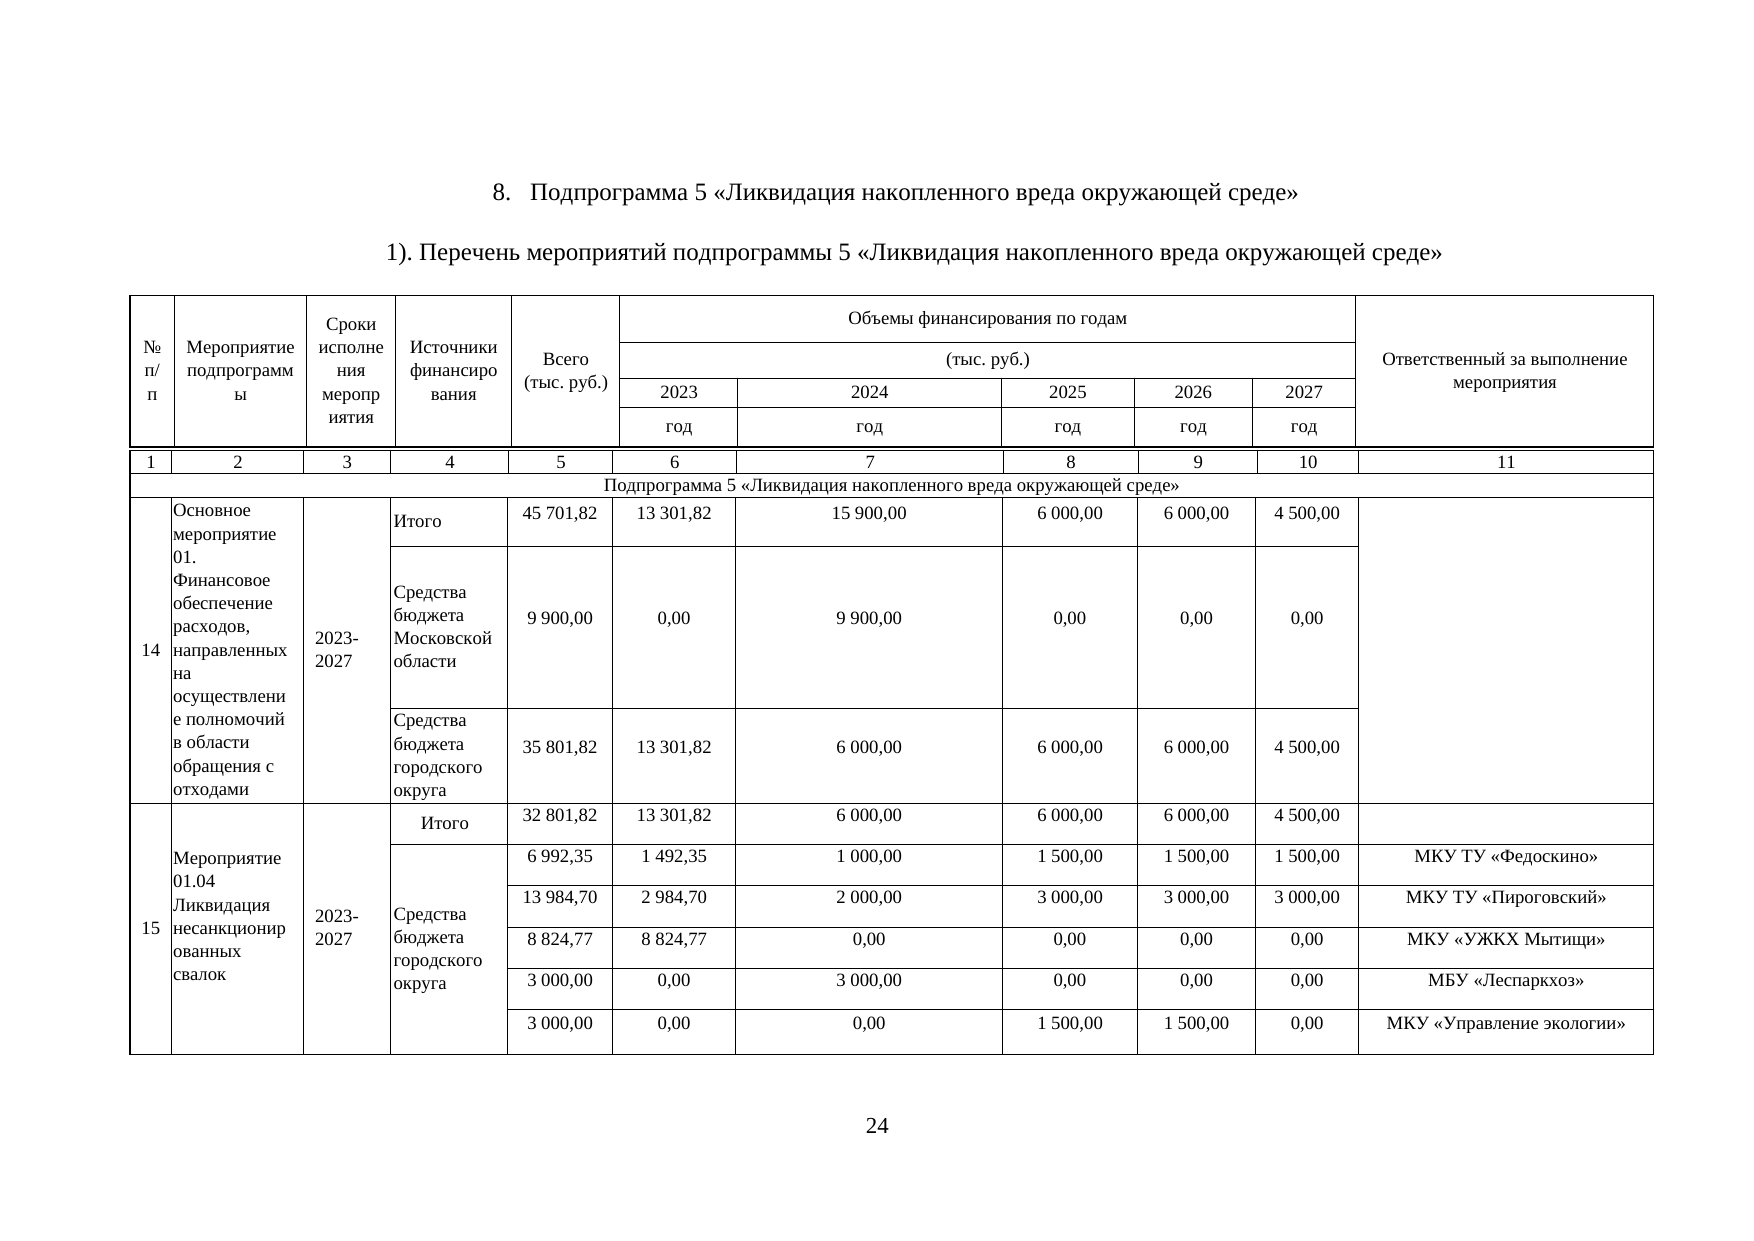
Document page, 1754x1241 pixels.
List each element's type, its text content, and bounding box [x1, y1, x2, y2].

table_cell 6 000,00 [736, 804, 1002, 844]
table_cell 6 000,00 [1138, 804, 1255, 844]
table_cell Итого [391, 498, 507, 546]
table_header 3 [304, 451, 390, 472]
table_cell 0,00 [1256, 547, 1358, 708]
table_cell 13 984,70 [508, 886, 612, 927]
table_cell 6 000,00 [1138, 709, 1255, 802]
table_cell Итого [391, 804, 507, 844]
table_cell 6 000,00 [1138, 498, 1255, 546]
table_cell 9 900,00 [736, 547, 1002, 708]
table_header Ответственный за выполнение мероприятия [1356, 296, 1653, 446]
table_cell 1 500,00 [1003, 845, 1137, 885]
table_header № п/п [131, 296, 174, 446]
table_header Источники финансирования [396, 296, 511, 446]
table_cell 13 301,82 [613, 804, 735, 844]
table_cell 4 500,00 [1256, 804, 1358, 844]
table_cell 8 824,77 [613, 928, 735, 968]
table_cell 13 301,82 [613, 498, 735, 546]
table_cell 2023-2027 [304, 498, 390, 802]
table_cell 3 000,00 [1256, 886, 1358, 927]
table_cell 1 500,00 [1003, 1010, 1137, 1053]
table_cell [1359, 498, 1653, 802]
table_cell 8 824,77 [508, 928, 612, 968]
table_header 11 [1359, 451, 1653, 472]
table_cell МКУ «УЖКХ Мытищи» [1359, 928, 1653, 968]
table_cell 2027 [1253, 379, 1355, 407]
table_cell Мероприятие 01.04 Ликвидация несанкционированных свалок [172, 804, 303, 1053]
table_cell 0,00 [1003, 969, 1137, 1009]
table_cell 0,00 [1138, 547, 1255, 708]
table_header 6 [613, 451, 736, 472]
table_cell 1 500,00 [1256, 845, 1358, 885]
table_cell 1 492,35 [613, 845, 735, 885]
table_cell 2 000,00 [736, 886, 1002, 927]
table_cell 45 701,82 [508, 498, 612, 546]
table_cell 6 000,00 [1003, 804, 1137, 844]
table_cell Средства бюджета городского округа [391, 709, 507, 802]
table_header Объемы финансирования по годам [620, 296, 1355, 342]
table_cell МКУ «Управление экологии» [1359, 1010, 1653, 1053]
table_cell 0,00 [613, 1010, 735, 1053]
table_cell год [1002, 408, 1134, 446]
table_header 7 [737, 451, 1003, 472]
table_cell 32 801,82 [508, 804, 612, 844]
table_cell 3 000,00 [736, 969, 1002, 1009]
table_cell 15 [131, 804, 171, 1053]
table_cell 6 000,00 [736, 709, 1002, 802]
table_header 4 [391, 451, 508, 472]
table_cell 0,00 [613, 547, 735, 708]
table_cell Основное мероприятие 01. Финансовое обеспечение расходов, направленных на осуществление полномочий в области обращения с отходами [172, 498, 303, 802]
table_cell 1 500,00 [1138, 845, 1255, 885]
table_header Сроки исполнения мероприятия [307, 296, 395, 446]
table_cell год [738, 408, 1001, 446]
table_cell 0,00 [1003, 547, 1137, 708]
table_cell 9 900,00 [508, 547, 612, 708]
table_cell 3 000,00 [508, 969, 612, 1009]
table_header 5 [509, 451, 612, 472]
table_cell Подпрограмма 5 «Ликвидация накопленного вреда окружающей среде» [131, 474, 1653, 497]
table_cell 2023-2027 [304, 804, 390, 1053]
table_cell 0,00 [736, 1010, 1002, 1053]
table_cell 3 000,00 [1003, 886, 1137, 927]
table_cell 0,00 [1138, 969, 1255, 1009]
table_cell (тыс. руб.) [620, 343, 1355, 378]
table_header 10 [1258, 451, 1358, 472]
table_cell год [620, 408, 737, 446]
table_cell 6 992,35 [508, 845, 612, 885]
table_cell 14 [131, 498, 171, 802]
table_cell 2023 [620, 379, 737, 407]
table_cell 1 000,00 [736, 845, 1002, 885]
table_header Мероприятие подпрограммы [175, 296, 306, 446]
table_cell 3 000,00 [508, 1010, 612, 1053]
table_header 1 [131, 451, 171, 472]
table_cell 0,00 [1138, 928, 1255, 968]
list 1). Перечень мероприятий подпрограммы 5 «Ликвидация накопленного вреда окружающей среде» [193, 237, 1636, 266]
table_cell 0,00 [1256, 1010, 1358, 1053]
table_cell 1 500,00 [1138, 1010, 1255, 1053]
table_cell 2026 [1135, 379, 1252, 407]
table_cell Средства бюджета городского округа [391, 845, 507, 1053]
table_cell 3 000,00 [1138, 886, 1255, 927]
table_cell 6 000,00 [1003, 498, 1137, 546]
table_cell 2024 [738, 379, 1001, 407]
table_cell 4 500,00 [1256, 498, 1358, 546]
table_cell 2 984,70 [613, 886, 735, 927]
table_cell МБУ «Леспаркхоз» [1359, 969, 1653, 1009]
table_cell год [1135, 408, 1252, 446]
table_cell МКУ ТУ «Пироговский» [1359, 886, 1653, 927]
table_cell [1359, 804, 1653, 844]
table_header 2 [172, 451, 303, 472]
table_cell Средства бюджета Московской области [391, 547, 507, 708]
table_cell 13 301,82 [613, 709, 735, 802]
table_cell год [1253, 408, 1355, 446]
table_cell 0,00 [1256, 969, 1358, 1009]
table_header 8 [1004, 451, 1138, 472]
table_cell МКУ ТУ «Федоскино» [1359, 845, 1653, 885]
list Подпрограмма 5 «Ликвидация накопленного вреда окружающей среде» [156, 177, 1636, 206]
table_header 9 [1139, 451, 1257, 472]
table_cell 6 000,00 [1003, 709, 1137, 802]
table_cell 35 801,82 [508, 709, 612, 802]
table_cell 0,00 [613, 969, 735, 1009]
table_header Всего (тыс. руб.) [512, 296, 619, 446]
table_cell 4 500,00 [1256, 709, 1358, 802]
table_cell 0,00 [1003, 928, 1137, 968]
table_cell 0,00 [736, 928, 1002, 968]
table_cell 0,00 [1256, 928, 1358, 968]
table_cell 15 900,00 [736, 498, 1002, 546]
table_cell 2025 [1002, 379, 1134, 407]
